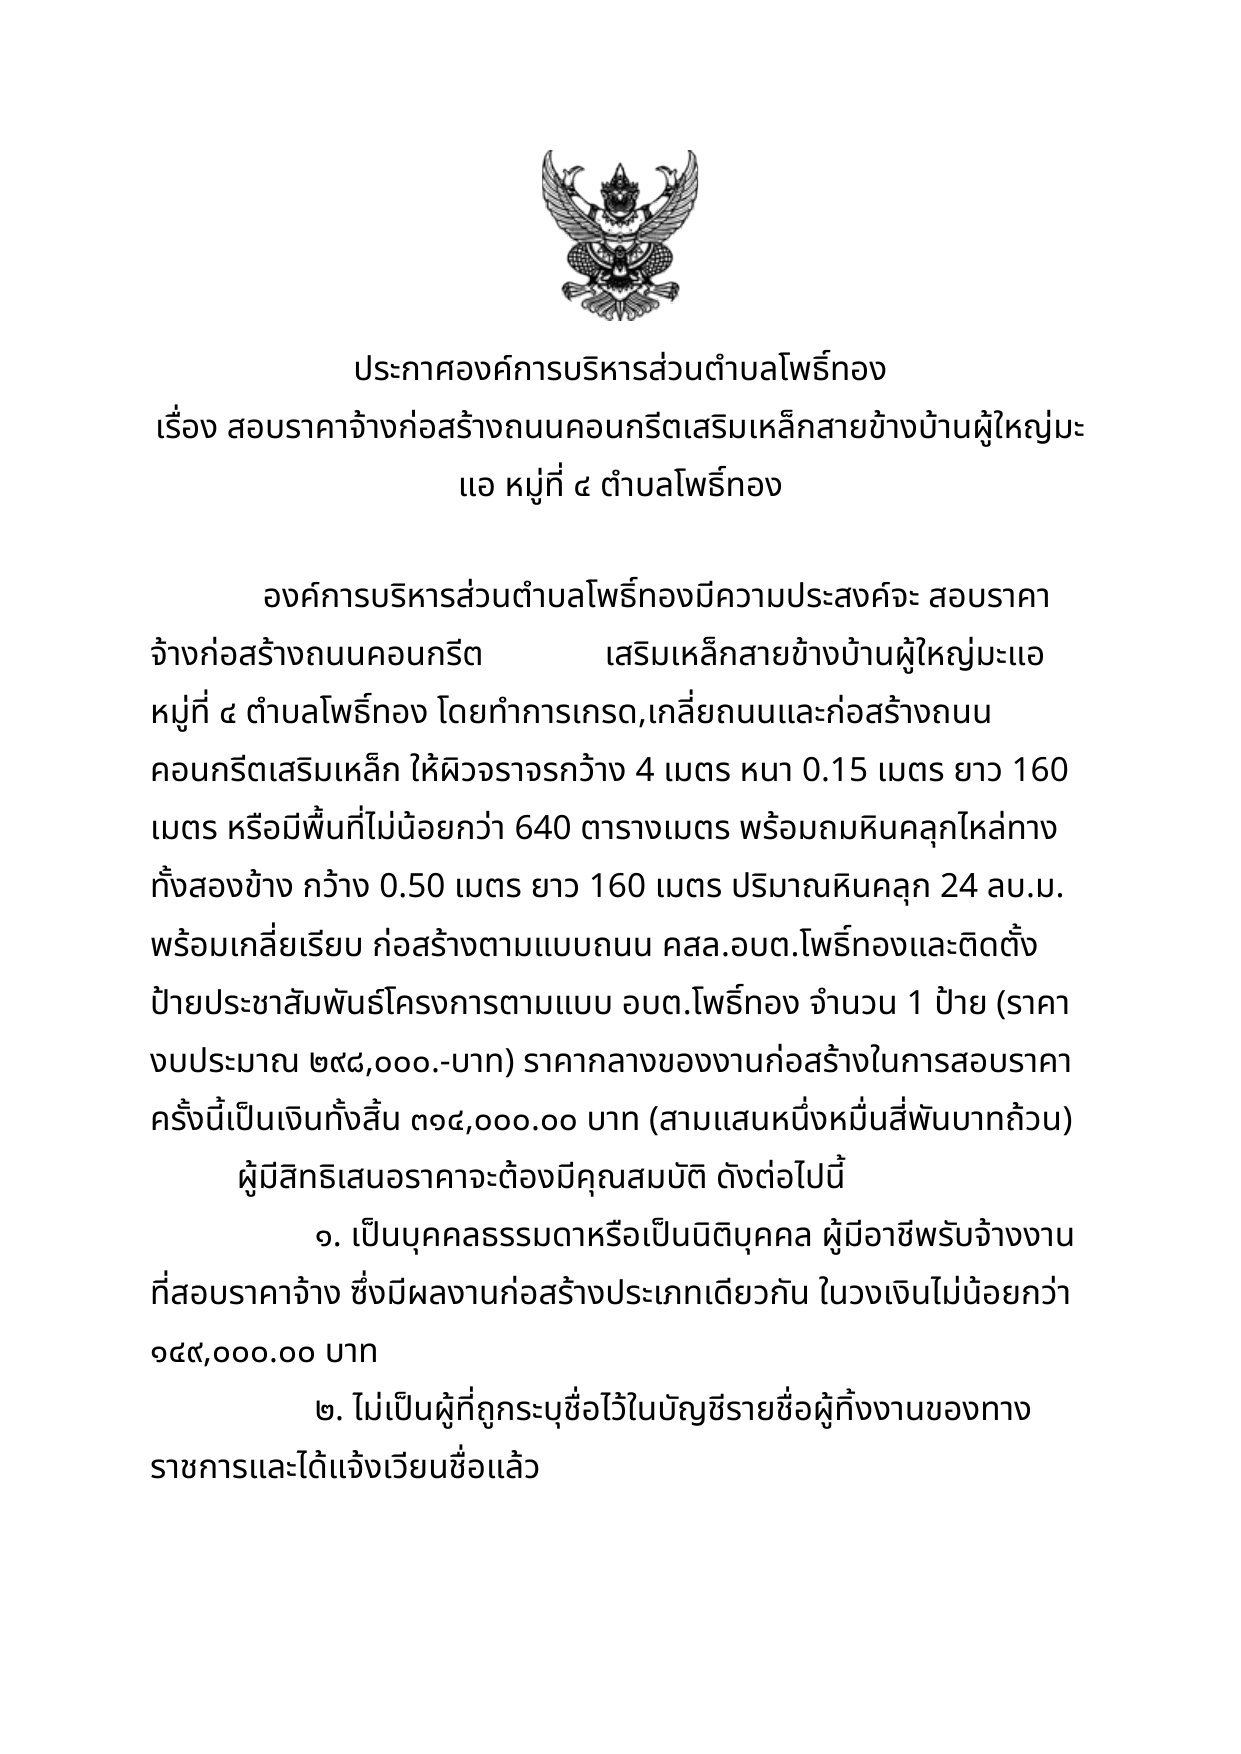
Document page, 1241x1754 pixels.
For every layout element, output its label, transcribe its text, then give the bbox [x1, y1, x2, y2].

text ประกาศองค์การบริหารส่วนตำบลโพธิ์ทอง [150, 345, 1090, 396]
text ๑. เป็นบุคคลธรรมดาหรือเป็นนิติบุคคล ผู้มีอาชีพรับจ้างงานที่สอบราคาจ้าง ซึ่งมีผลงานก่อสร้างประเภทเดียวกัน ในวงเงินไม่น้อยกว่า ๑๔๙,๐๐๐.๐๐ บาท [150, 1211, 1090, 1377]
text ๒. ไม่เป็นผู้ที่ถูกระบุชื่อไว้ในบัญชีรายชื่อผู้ทิ้งงานของทางราชการและได้แจ้งเวียนชื่อแล้ว [150, 1385, 1090, 1493]
text องค์การบริหารส่วนตำบลโพธิ์ทองมีความประสงค์จะ สอบราคาจ้างก่อสร้างถนนคอนกรีต เสริมเหล็กสายข้างบ้านผู้ใหญ่มะแอ หมู่ที่ ๔ ตำบลโพธิ์ทอง โดยทำการเกรด,เกลี่ยถนนและก่อสร้างถนน คอนกรีตเสริมเหล็ก ให้ผิวจราจรกว้าง 4 เมตร หนา 0.15 เมตร ยาว 160 เมตร หรือมีพื้นที่ไม่น้อยกว่า 640 ตารางเมตร พร้อมถมหินคลุกไหล่ทางทั้งสองข้าง กว้าง 0.50 เมตร ยาว 160 เมตร ปริมาณหินคลุก 24 ลบ.ม. พร้อมเกลี่ยเรียบ ก่อสร้างตามแบบถนน คสล.อบต.โพธิ์ทองและติดตั้งป้ายประชาสัมพันธ์โครงการตามแบบ อบต.โพธิ์ทอง จำนวน 1 ป้าย (ราคางบประมาณ ๒๙๘,๐๐๐.-บาท) ราคากลางของงานก่อสร้างในการสอบราคาครั้งนี้เป็นเงินทั้งสิ้น ๓๑๔,๐๐๐.๐๐ บาท (สามแสนหนึ่งหมื่นสี่พันบาทถ้วน) [150, 572, 1090, 1145]
text ผู้มีสิทธิเสนอราคาจะต้องมีคุณสมบัติ ดังต่อไปนี้ [150, 1153, 1090, 1203]
text เรื่อง สอบราคาจ้างก่อสร้างถนนคอนกรีตเสริมเหล็กสายข้างบ้านผู้ใหญ่มะแอ หมู่ที่ ๔ ตำบลโพธิ์ทอง [150, 403, 1090, 512]
picture [542, 150, 699, 321]
